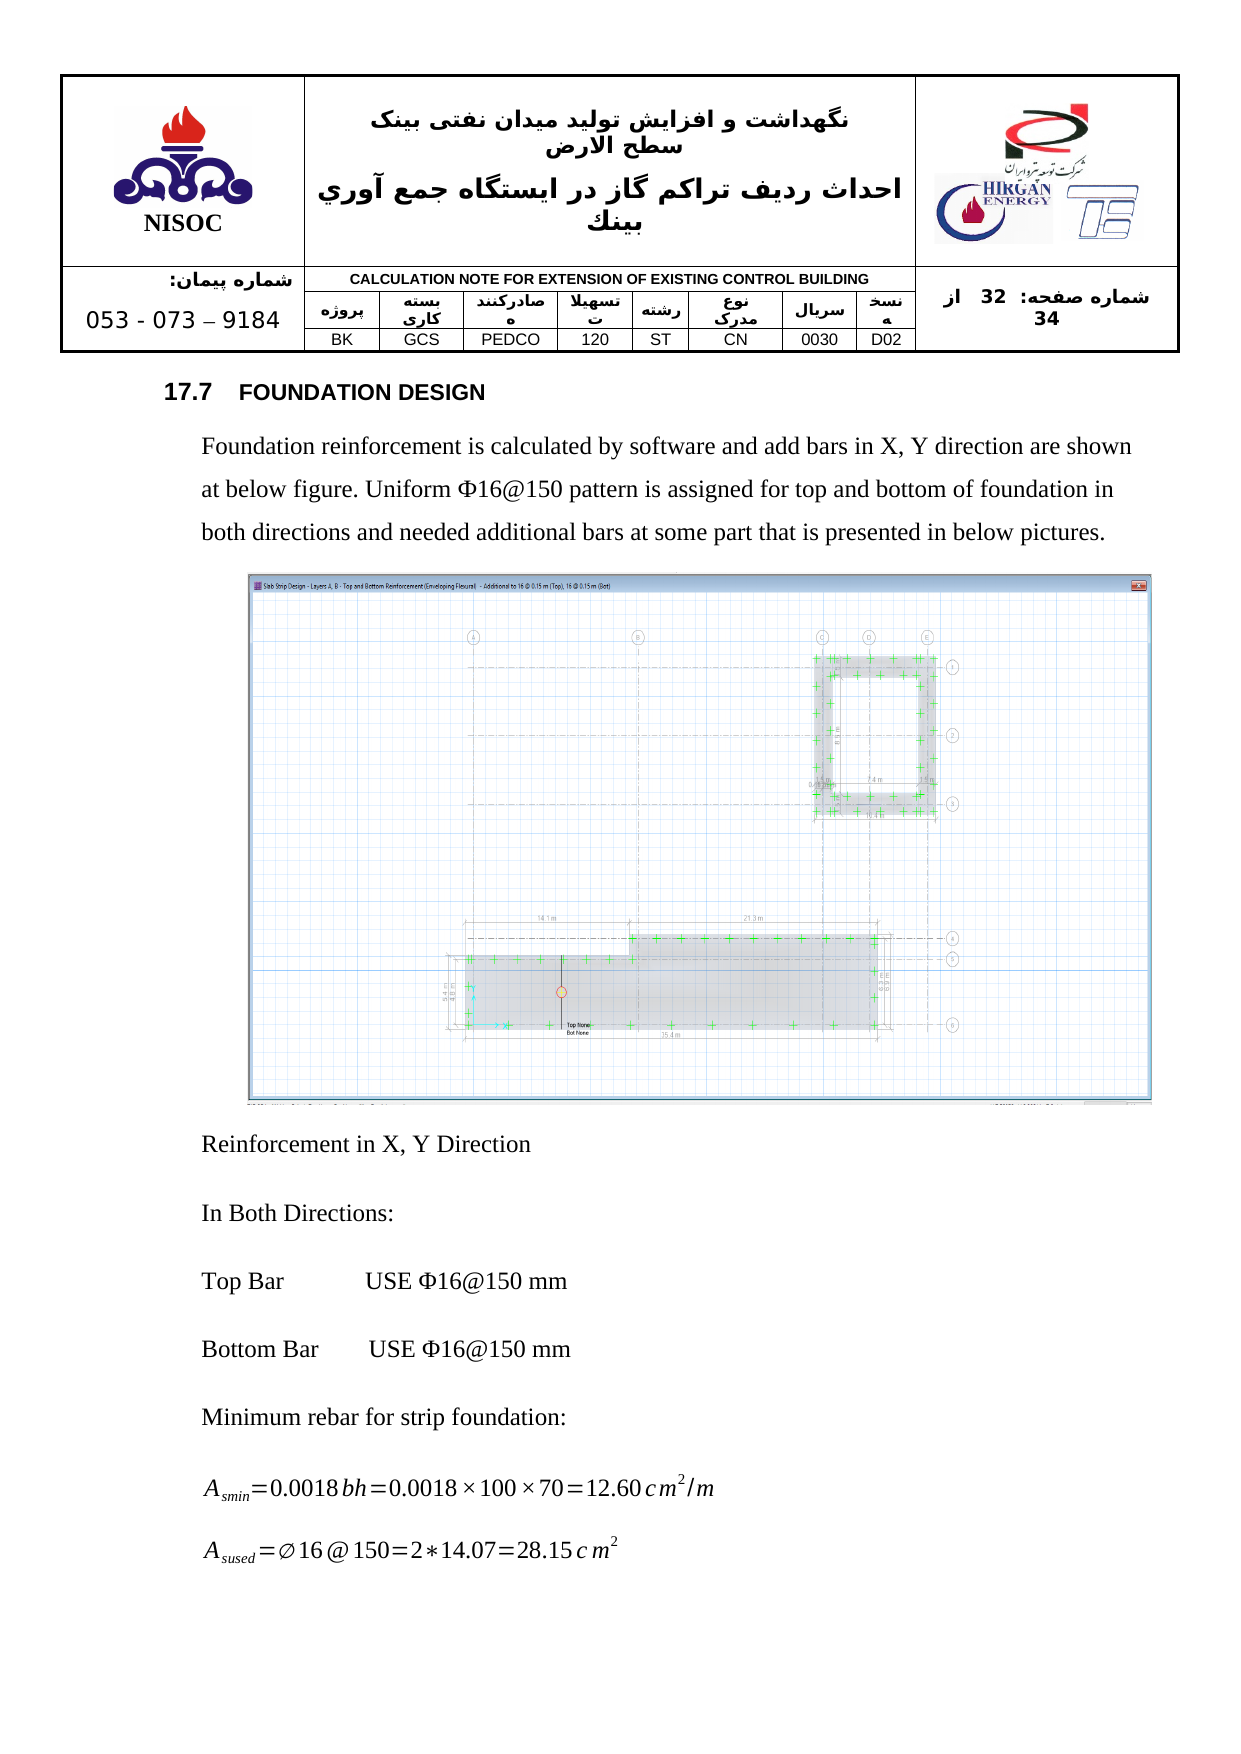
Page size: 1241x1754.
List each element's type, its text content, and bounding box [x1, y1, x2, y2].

picture [113, 106, 253, 208]
subtitle Reinforcement in X, Y Direction [201, 1129, 1152, 1158]
subtitle Bottom Bar USE Φ16@150 mm [201, 1334, 1152, 1363]
picture [934, 103, 1089, 244]
picture [247, 572, 1152, 1105]
subtitle Minimum rebar for strip foundation: [201, 1402, 1152, 1431]
subtitle In Both Directions: [201, 1198, 1152, 1226]
subtitle Top Bar USE Φ16@150 mm [201, 1266, 1152, 1294]
subtitle Foundation Design [164, 377, 1152, 406]
subtitle Foundation reinforcement is calculated by software and add bars in X, Y direction are shown at below figure. Uniform Ф16@150 pattern is assigned for top and bottom of foundation in both directions and needed additional bars at some part that is presented in below pictures. [201, 431, 1152, 546]
